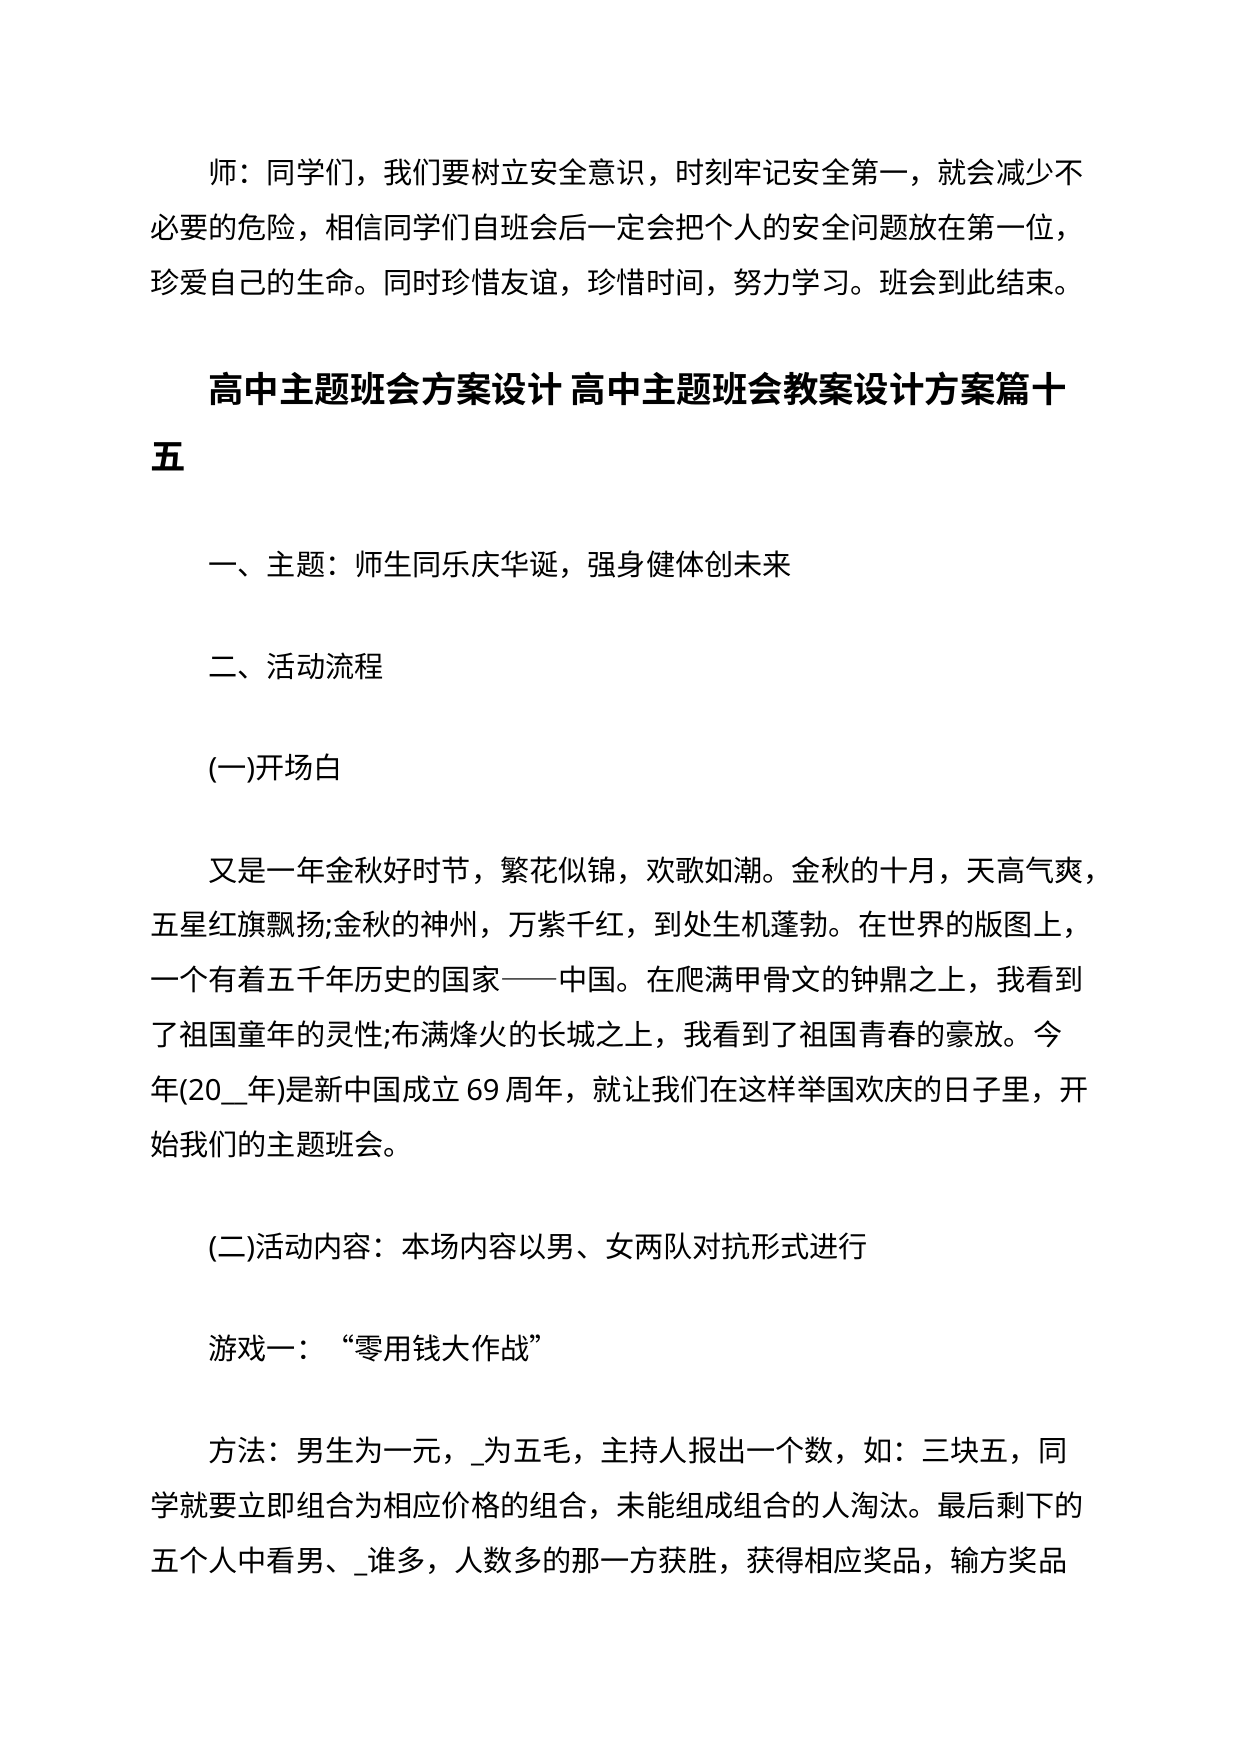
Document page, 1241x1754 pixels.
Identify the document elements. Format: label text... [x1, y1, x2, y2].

text (二)活动内容：本场内容以男、女两队对抗形式进行 [150, 1224, 1090, 1266]
text 二、活动流程 [150, 643, 1090, 686]
text 高中主题班会方案设计 高中主题班会教案设计方案篇十五 [150, 362, 1090, 479]
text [150, 1427, 1090, 1580]
text 一、主题：师生同乐庆华诞，强身健体创未来 [150, 542, 1090, 584]
text (一)开场白 [150, 745, 1090, 787]
text 师：同学们，我们要树立安全意识，时刻牢记安全第一，就会减少不必要的危险，相信同学们自班会后一定会把个人的安全问题放在第一位，珍爱自己的生命。同时珍惜友谊，珍惜时间，努力学习。班会到此结束。 [150, 150, 1090, 302]
text 游戏一：“零用钱大作战” [150, 1326, 1090, 1368]
text 又是一年金秋好时节，繁花似锦，欢歌如潮。金秋的十月，天高气爽，五星红旗飘扬;金秋的神州，万紫千红，到处生机蓬勃。在世界的版图上，一个有着五千年历史的国家——中国。在爬满甲骨文的钟鼎之上，我看到了祖国童年的灵性;布满烽火的长城之上，我看到了祖国青春的豪放。今年(20__年)是新中国成立69周年，就让我们在这样举国欢庆的日子里，开始我们的主题班会。 [150, 847, 1090, 1164]
